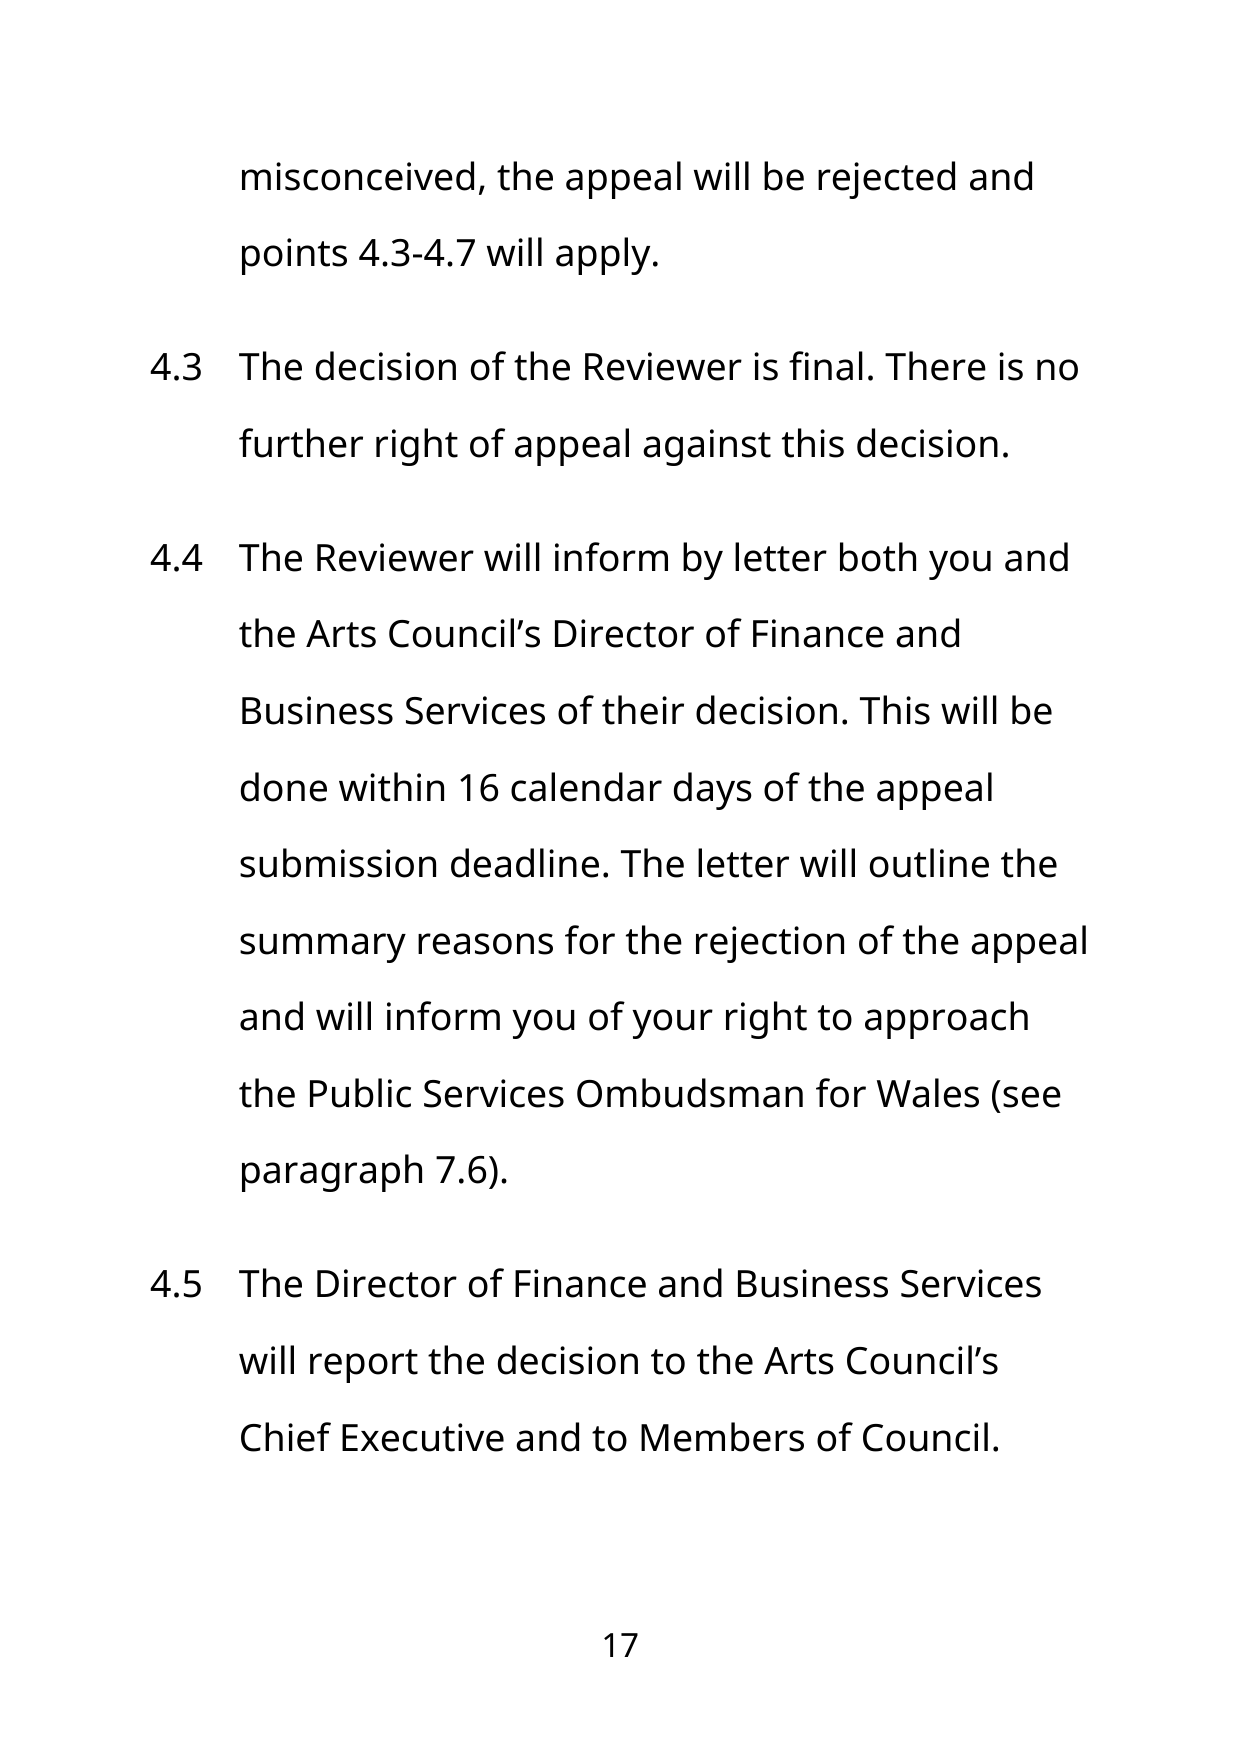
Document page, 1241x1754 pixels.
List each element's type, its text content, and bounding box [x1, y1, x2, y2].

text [150, 150, 1090, 278]
text 4.4 The Reviewer will inform by letter both you and the Arts Council’s Director of Finance and Business Services of their decision. This will be done within 16 calendar days of the appeal submission deadline. The letter will outline the summary reasons for the rejection of the appeal and will inform you of your right to approach the Public Services Ombudsman for Wales (see paragraph 7.6). [150, 531, 1090, 1195]
text 4.5 The Director of Finance and Business Services will report the decision to the Arts Council’s Chief Executive and to Members of Council. [150, 1258, 1090, 1462]
text 4.3 The decision of the Reviewer is final. There is no further right of appeal against this decision. [150, 341, 1090, 468]
